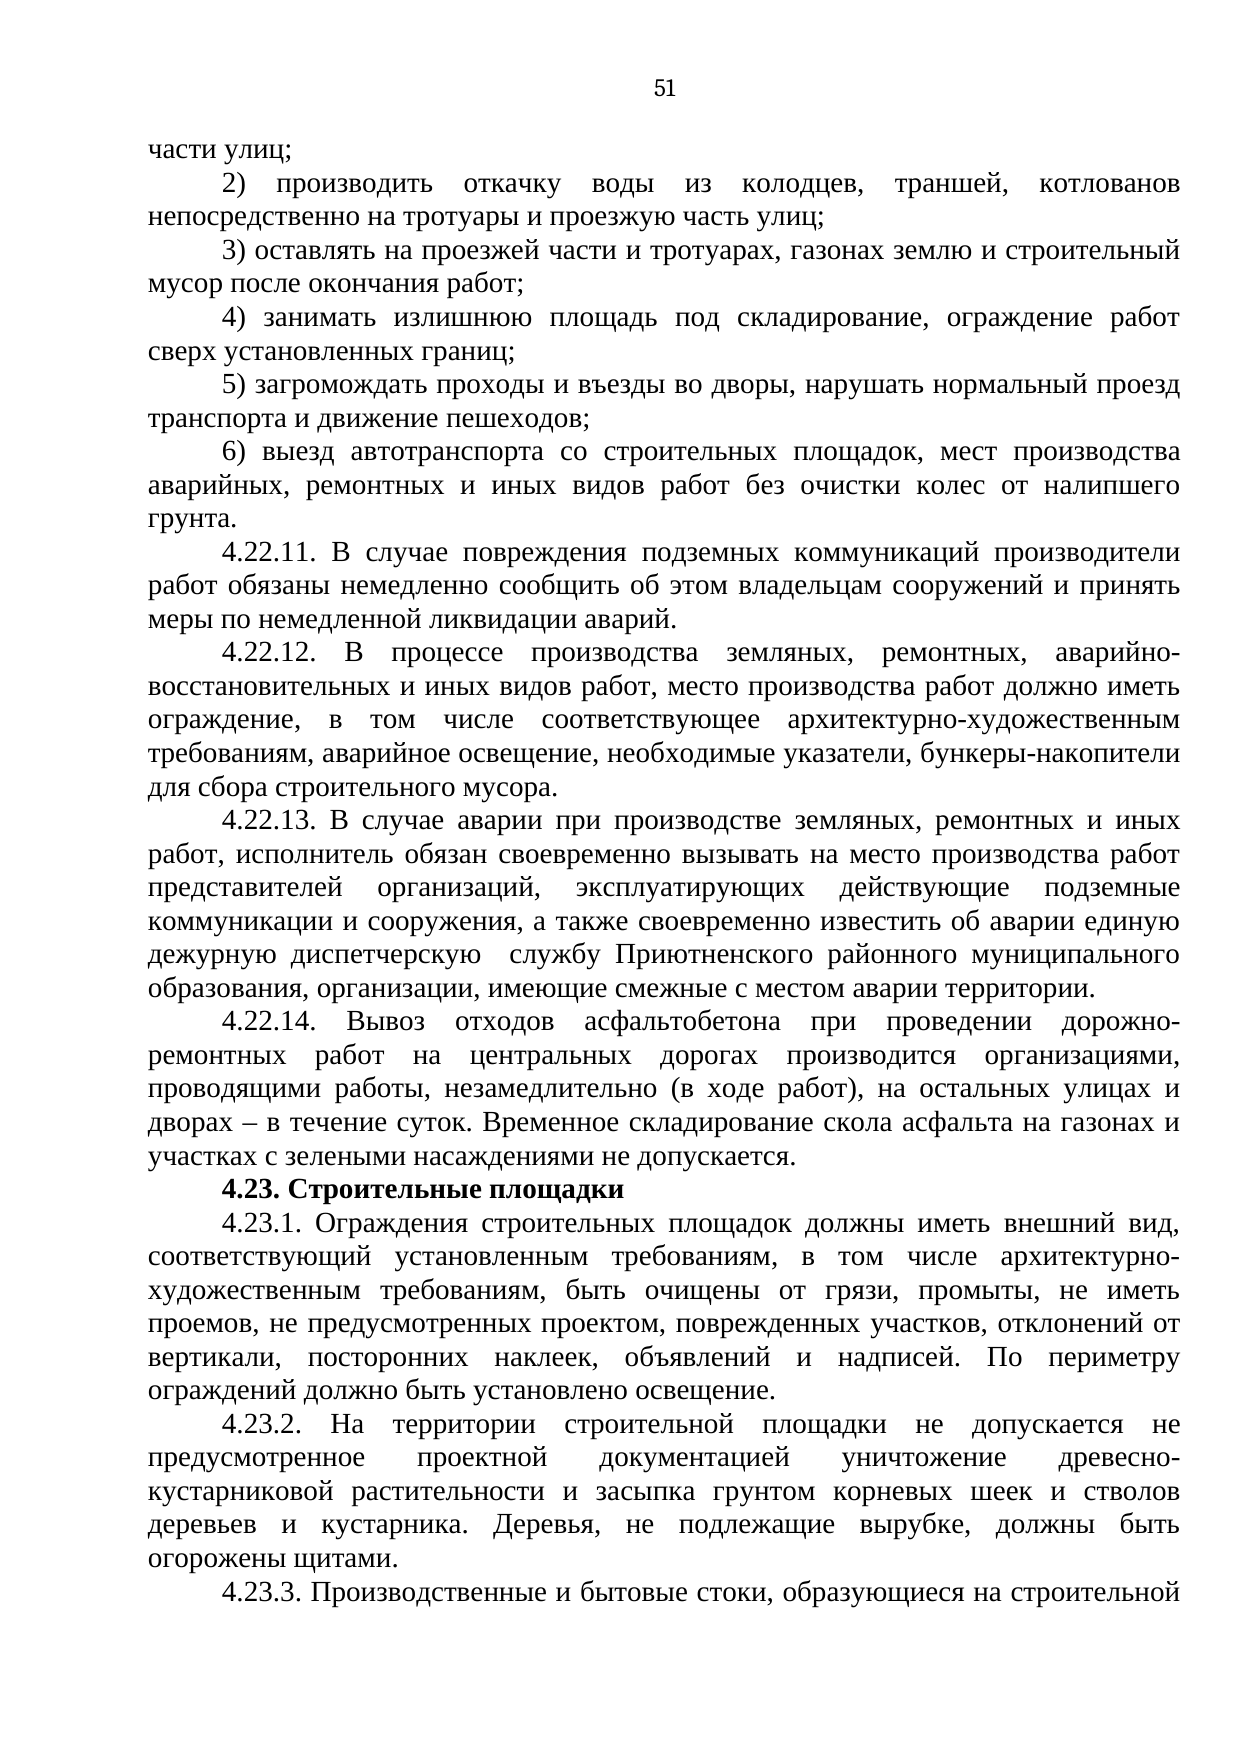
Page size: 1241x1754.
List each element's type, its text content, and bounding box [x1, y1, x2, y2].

text 4.23. Строительные площадки [148, 1171, 1181, 1205]
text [148, 1574, 1181, 1607]
text 4.23.1. Ограждения строительных площадок должны иметь внешний вид, соответствующий установленным требованиям, в том числе архитектурно-художественным требованиям, быть очищены от грязи, промыты, не иметь проемов, не предусмотренных проектом, поврежденных участков, отклонений от вертикали, посторонних наклеек, объявлений и надписей. По периметру ограждений должно быть установлено освещение. [148, 1205, 1181, 1406]
text 4.22.12. В процессе производства земляных, ремонтных, аварийно-восстановительных и иных видов работ, место производства работ должно иметь ограждение, в том числе соответствующее архитектурно-художественным требованиям, аварийное освещение, необходимые указатели, бункеры-накопители для сбора строительного мусора. [148, 634, 1181, 802]
text 4.23.2. На территории строительной площадки не допускается не предусмотренное проектной документацией уничтожение древесно-кустарниковой растительности и засыпка грунтом корневых шеек и стволов деревьев и кустарника. Деревья, не подлежащие вырубке, должны быть огорожены щитами. [148, 1406, 1181, 1574]
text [148, 131, 1181, 165]
text 6) выезд автотранспорта со строительных площадок, мест производства аварийных, ремонтных и иных видов работ без очистки колес от налипшего грунта. [148, 433, 1181, 534]
text 4) занимать излишнюю площадь под складирование, ограждение работ сверх установленных границ; [148, 299, 1181, 366]
text 2) производить откачку воды из колодцев, траншей, котлованов непосредственно на тротуары и проезжую часть улиц; [148, 165, 1181, 232]
text 4.22.13. В случае аварии при производстве земляных, ремонтных и иных работ, исполнитель обязан своевременно вызывать на место производства работ представителей организаций, эксплуатирующих действующие подземные коммуникации и сооружения, а также своевременно известить об аварии единую дежурную диспетчерскую службу Приютненского районного муниципального образования, организации, имеющие смежные с местом аварии территории. [148, 802, 1181, 1003]
text 5) загромождать проходы и въезды во дворы, нарушать нормальный проезд транспорта и движение пешеходов; [148, 366, 1181, 433]
text 4.22.14. Вывоз отходов асфальтобетона при проведении дорожно-ремонтных работ на центральных дорогах производится организациями, проводящими работы, незамедлительно (в ходе работ), на остальных улицах и дворах – в течение суток. Временное складирование скола асфальта на газонах и участках с зелеными насаждениями не допускается. [148, 1003, 1181, 1171]
text 3) оставлять на проезжей части и тротуарах, газонах землю и строительный мусор после окончания работ; [148, 232, 1181, 299]
text 4.22.11. В случае повреждения подземных коммуникаций производители работ обязаны немедленно сообщить об этом владельцам сооружений и принять меры по немедленной ликвидации аварий. [148, 534, 1181, 634]
